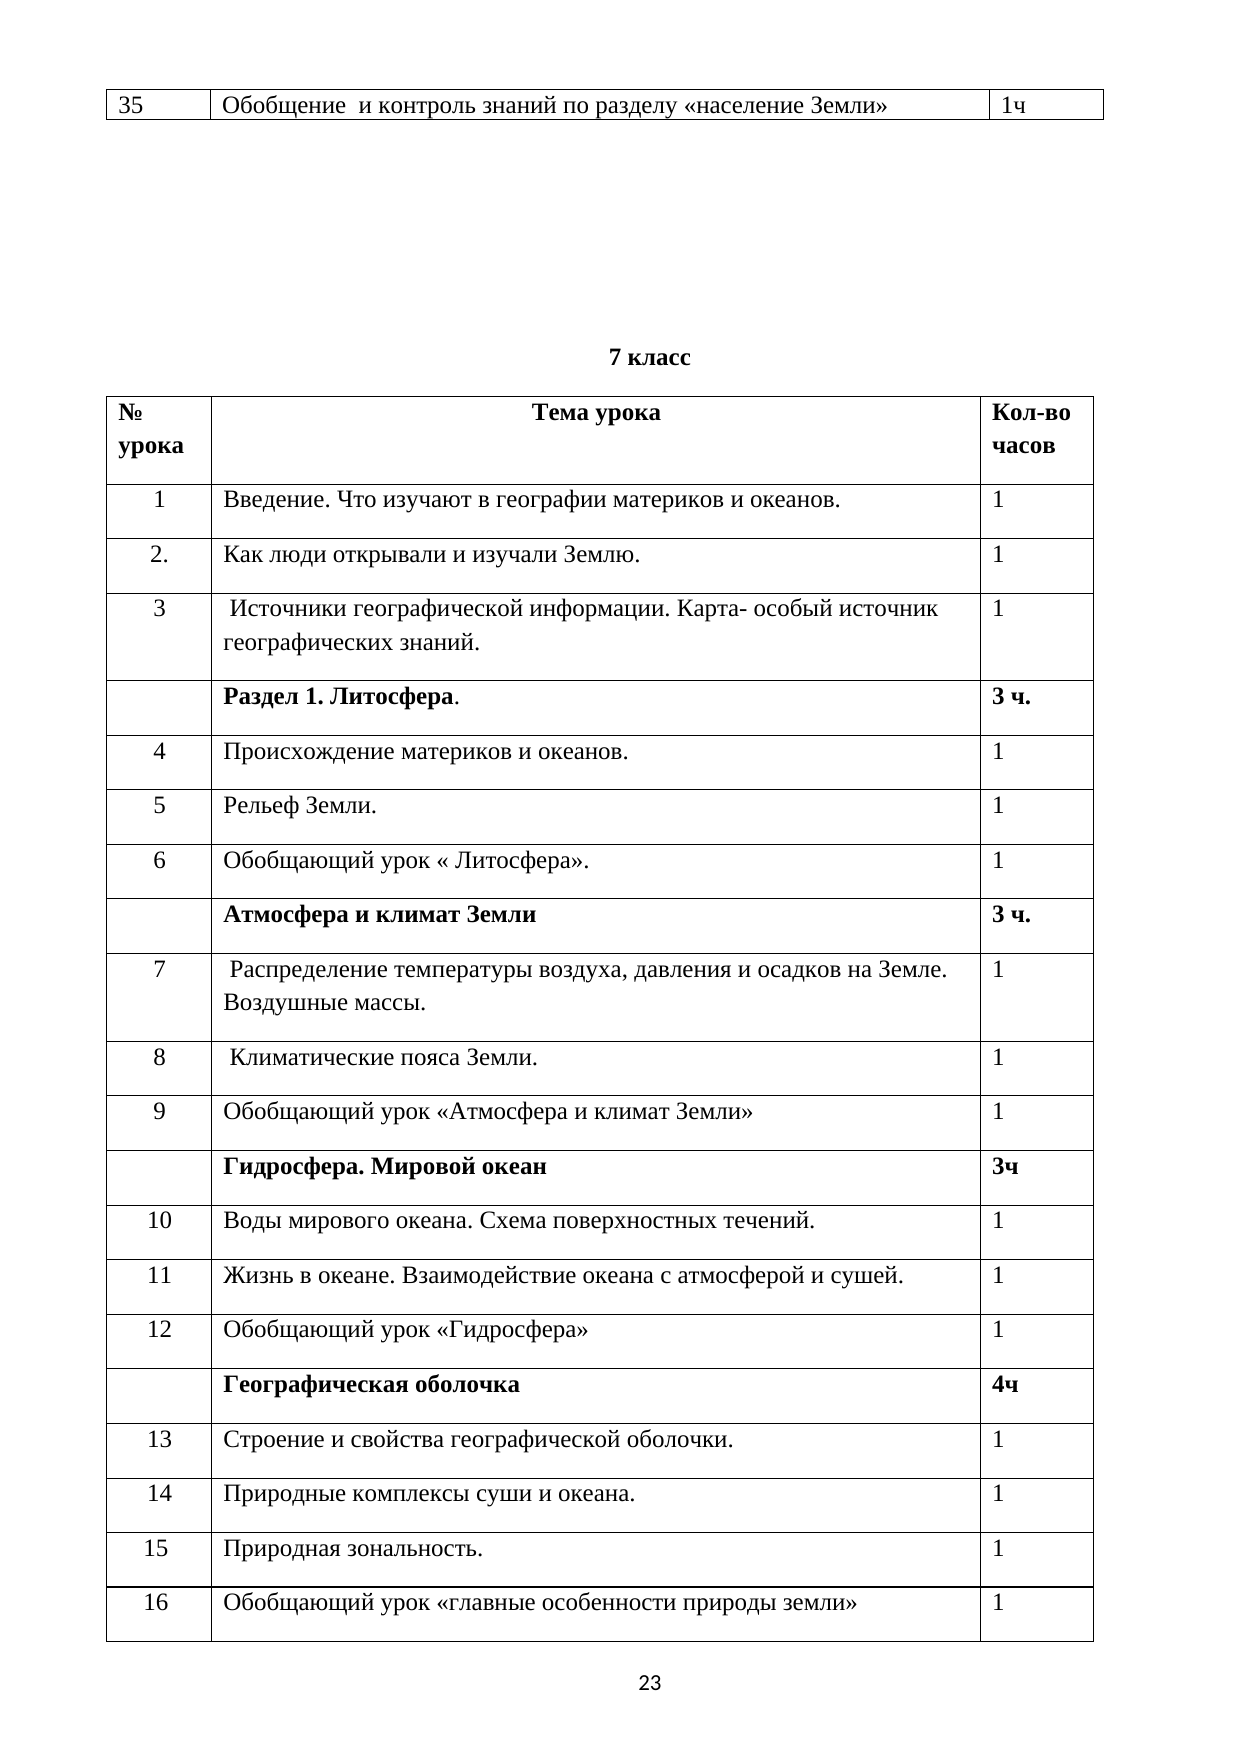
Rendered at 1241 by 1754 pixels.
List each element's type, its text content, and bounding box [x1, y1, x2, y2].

table_cell [107, 1151, 211, 1204]
table_cell Рельеф Земли. [212, 790, 980, 844]
table_cell 3 ч. [981, 899, 1093, 953]
table_cell Обобщение и контроль знаний по разделу «население Земли» [211, 90, 989, 118]
table_cell Введение. Что изучают в географии материков и океанов. [212, 485, 980, 538]
table_cell Обобщающий урок «Гидросфера» [212, 1315, 980, 1368]
table_cell 9 [107, 1096, 211, 1150]
table_cell 1 [981, 1479, 1093, 1532]
table_cell Гидросфера. Мировой океан [212, 1151, 980, 1204]
table_cell 1 [107, 485, 211, 538]
table_cell 7 [107, 954, 211, 1041]
table_cell 1 [981, 1315, 1093, 1368]
table_cell 1 [981, 954, 1093, 1041]
table_cell 3 ч. [981, 681, 1093, 735]
table_cell 1 [981, 790, 1093, 844]
table_cell 10 [107, 1206, 211, 1259]
table_cell 1 [981, 1533, 1093, 1586]
table_cell 6 [107, 845, 211, 898]
table_cell Источники географической информации. Карта- особый источник географических знаний. [212, 594, 980, 680]
table_header Тема урока [212, 397, 980, 483]
table_cell 1 [981, 1424, 1093, 1477]
table_cell Происхождение материков и океанов. [212, 736, 980, 789]
table_header Кол-во часов [981, 397, 1093, 483]
table_cell 1 [981, 1096, 1093, 1150]
table_cell Как люди открывали и изучали Землю. [212, 539, 980, 592]
table_cell 1 [981, 539, 1093, 592]
table_cell 13 [107, 1424, 211, 1477]
table_cell Строение и свойства географической оболочки. [212, 1424, 980, 1477]
table_cell Раздел 1. Литосфера. [212, 681, 980, 735]
table_cell 1 [981, 736, 1093, 789]
table_cell 4ч [981, 1369, 1093, 1423]
table_cell 1 [981, 485, 1093, 538]
table_cell 1ч [990, 90, 1103, 118]
table_cell Природные комплексы суши и океана. [212, 1479, 980, 1532]
table_header № урока [107, 397, 211, 483]
table_cell 1 [981, 1206, 1093, 1259]
table_cell 5 [107, 790, 211, 844]
table_cell Природная зональность. [212, 1533, 980, 1586]
table_cell 1 [981, 594, 1093, 680]
table_cell [107, 899, 211, 953]
table_cell 35 [107, 90, 210, 118]
table_cell Жизнь в океане. Взаимодействие океана с атмосферой и сушей. [212, 1260, 980, 1313]
table_cell Атмосфера и климат Земли [212, 899, 980, 953]
table_cell 1 [981, 1042, 1093, 1095]
table_cell [107, 1369, 211, 1423]
table_cell Обобщающий урок «Атмосфера и климат Земли» [212, 1096, 980, 1150]
table_cell 12 [107, 1315, 211, 1368]
table_cell 15 [107, 1533, 211, 1586]
table_cell 11 [107, 1260, 211, 1313]
table_cell 16 [107, 1588, 211, 1641]
table_cell 3ч [981, 1151, 1093, 1204]
table_cell Обобщающий урок «главные особенности природы земли» [212, 1588, 980, 1641]
table_cell 3 [107, 594, 211, 680]
table_cell Климатические пояса Земли. [212, 1042, 980, 1095]
table_cell 14 [107, 1479, 211, 1532]
table_cell 8 [107, 1042, 211, 1095]
text 7 класс [118, 342, 1181, 371]
table_cell 1 [981, 1588, 1093, 1641]
table_cell Воды мирового океана. Схема поверхностных течений. [212, 1206, 980, 1259]
table_cell Географическая оболочка [212, 1369, 980, 1423]
table_cell 1 [981, 1260, 1093, 1313]
table_cell Распределение температуры воздуха, давления и осадков на Земле. Воздушные массы. [212, 954, 980, 1041]
table_cell 1 [981, 845, 1093, 898]
table_cell 2. [107, 539, 211, 592]
table_cell [107, 681, 211, 735]
table_cell 4 [107, 736, 211, 789]
table_cell Обобщающий урок « Литосфера». [212, 845, 980, 898]
